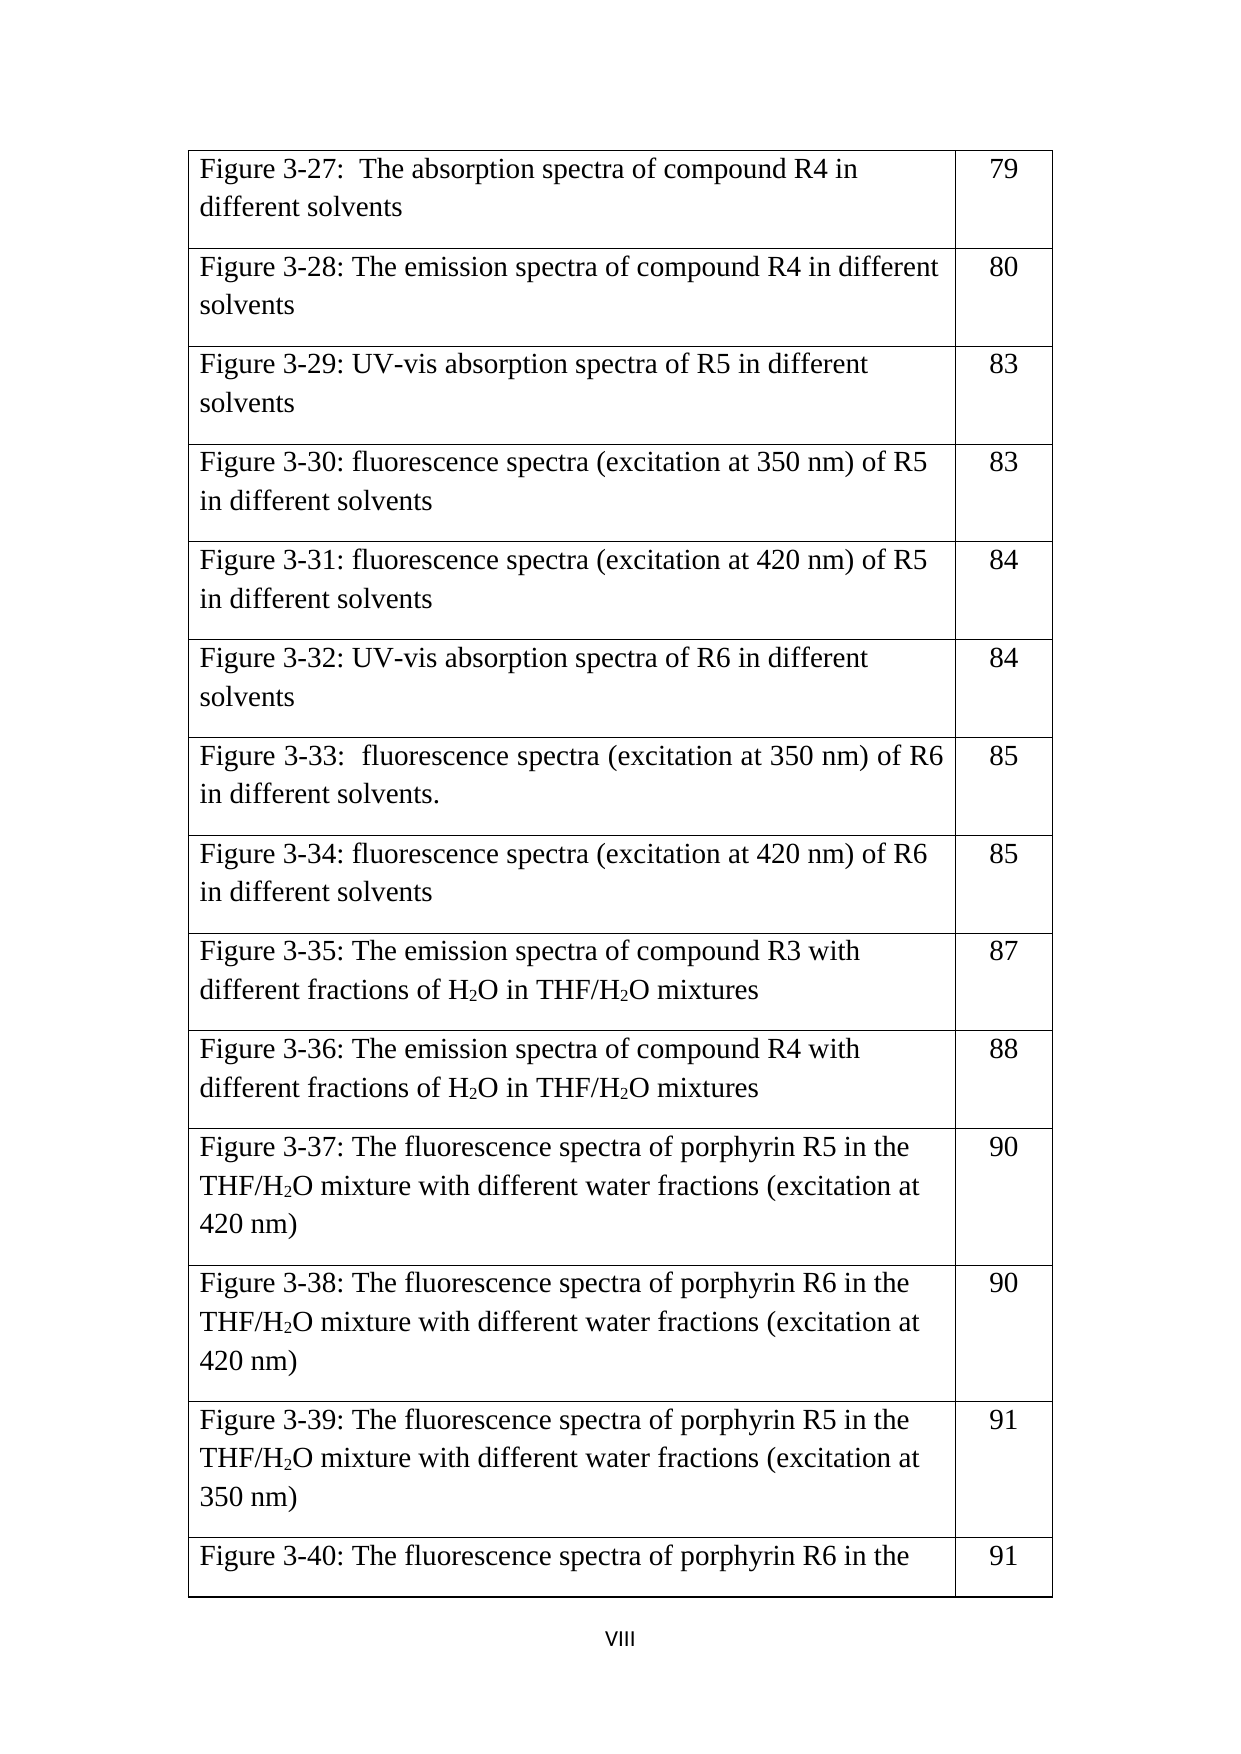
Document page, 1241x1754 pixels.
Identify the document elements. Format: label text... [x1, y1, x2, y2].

table_cell Figure 3-27: The absorption spectra of compound R4 in different solvents [189, 151, 955, 248]
table_cell 90 [956, 1129, 1052, 1264]
table_cell 84 [956, 640, 1052, 737]
table_cell Figure 3-36: The emission spectra of compound R4 with different fractions of H2O in THF/H2O mixtures [189, 1031, 955, 1128]
table_cell Figure 3-32: UV-vis absorption spectra of R6 in different solvents [189, 640, 955, 737]
table_cell 90 [956, 1266, 1052, 1401]
table_cell Figure 3-37: The fluorescence spectra of porphyrin R5 in the THF/H2O mixture with different water fractions (excitation at 420 nm) [189, 1129, 955, 1264]
table_cell Figure 3-34: fluorescence spectra (excitation at 420 nm) of R6 in different solvents [189, 836, 955, 932]
table_cell Figure 3-35: The emission spectra of compound R3 with different fractions of H2O in THF/H2O mixtures [189, 934, 955, 1030]
table_cell Figure 3-38: The fluorescence spectra of porphyrin R6 in the THF/H2O mixture with different water fractions (excitation at 420 nm) [189, 1266, 955, 1401]
table_cell 80 [956, 249, 1052, 346]
table_cell Figure 3-33: fluorescence spectra (excitation at 350 nm) of R6 in different solvents. [189, 738, 955, 835]
table_cell Figure 3-31: fluorescence spectra (excitation at 420 nm) of R5 in different solvents [189, 542, 955, 639]
table_cell 88 [956, 1031, 1052, 1128]
table_cell 91 [956, 1402, 1052, 1537]
table_cell 79 [956, 151, 1052, 248]
table_cell 83 [956, 445, 1052, 541]
table_cell Figure 3-39: The fluorescence spectra of porphyrin R5 in the THF/H2O mixture with different water fractions (excitation at 350 nm) [189, 1402, 955, 1537]
table_cell Figure 3-30: fluorescence spectra (excitation at 350 nm) of R5 in different solvents [189, 445, 955, 541]
table_cell Figure 3-28: The emission spectra of compound R4 in different solvents [189, 249, 955, 346]
table_cell 85 [956, 738, 1052, 835]
table_cell 91 [956, 1538, 1052, 1596]
table_cell 87 [956, 934, 1052, 1030]
table_cell 83 [956, 347, 1052, 443]
table_cell 85 [956, 836, 1052, 932]
table_cell Figure 3-29: UV-vis absorption spectra of R5 in different solvents [189, 347, 955, 443]
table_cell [189, 1538, 955, 1596]
table_cell 84 [956, 542, 1052, 639]
